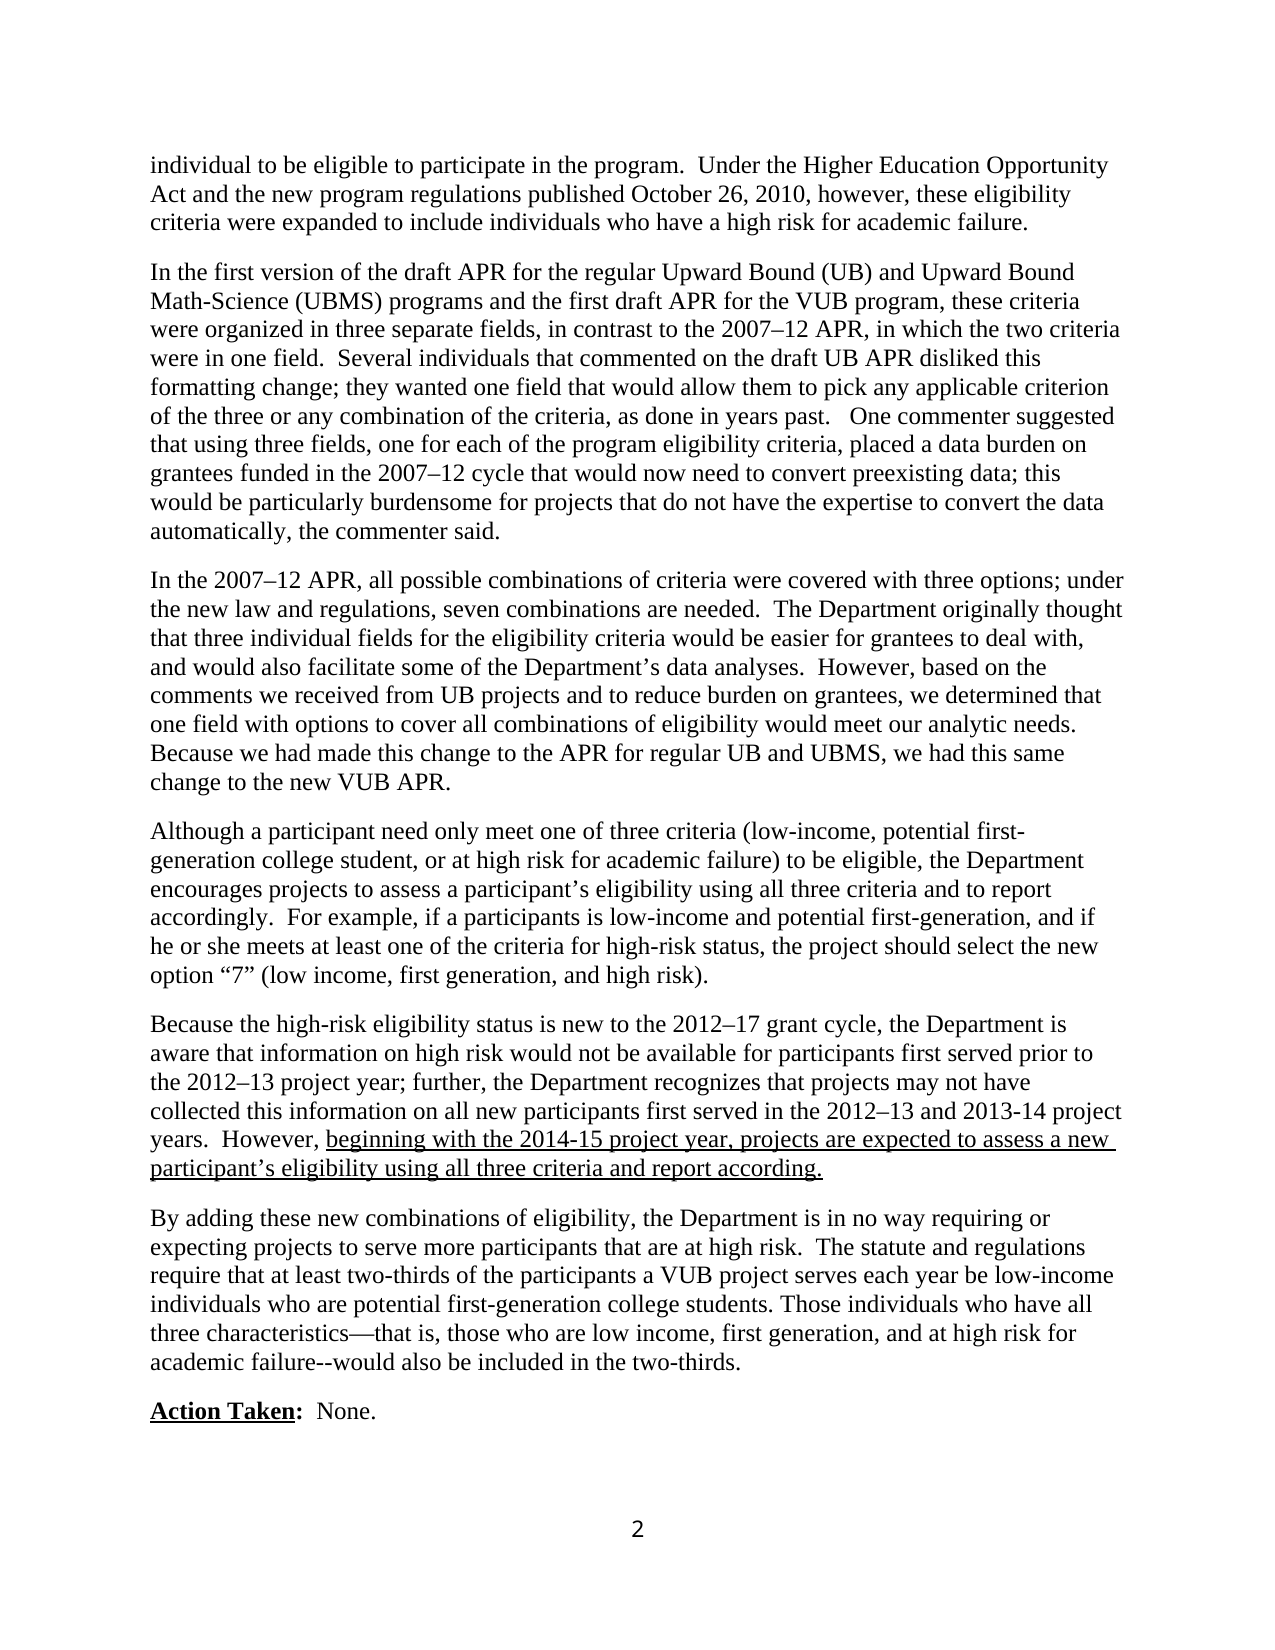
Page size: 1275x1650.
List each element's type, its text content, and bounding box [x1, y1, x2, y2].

text In the 2007–12 APR, all possible combinations of criteria were covered with three options; under the new law and regulations, seven combinations are needed. The Department originally thought that three individual fields for the eligibility criteria would be easier for grantees to deal with, and would also facilitate some of the Department’s data analyses. However, based on the comments we received from UB projects and to reduce burden on grantees, we determined that one field with options to cover all combinations of eligibility would meet our analytic needs. Because we had made this change to the APR for regular UB and UBMS, we had this same change to the new VUB APR. [150, 565, 1125, 795]
text Action Taken: None. [150, 1396, 1125, 1425]
text In the first version of the draft APR for the regular Upward Bound (UB) and Upward Bound Math-Science (UBMS) programs and the first draft APR for the VUB program, these criteria were organized in three separate fields, in contrast to the 2007–12 APR, in which the two criteria were in one field. Several individuals that commented on the draft UB APR disliked this formatting change; they wanted one field that would allow them to pick any applicable criterion of the three or any combination of the criteria, as done in years past. One commenter suggested that using three fields, one for each of the program eligibility criteria, placed a data burden on grantees funded in the 2007–12 cycle that would now need to convert preexisting data; this would be particularly burdensome for projects that do not have the expertise to convert the data automatically, the commenter said. [150, 257, 1125, 544]
text Because the high-risk eligibility status is new to the 2012–17 grant cycle, the Department is aware that information on high risk would not be available for participants first served prior to the 2012–13 project year; further, the Department recognizes that projects may not have collected this information on all new participants first served in the 2012–13 and 2013-14 project years. However, beginning with the 2014-15 project year, projects are expected to assess a new participant’s eligibility using all three criteria and report according. [150, 1009, 1125, 1182]
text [150, 150, 1125, 236]
text Although a participant need only meet one of three criteria (low-income, potential first-generation college student, or at high risk for academic failure) to be eligible, the Department encourages projects to assess a participant’s eligibility using all three criteria and to report accordingly. For example, if a participants is low-income and potential first-generation, and if he or she meets at least one of the criteria for high-risk status, the project should select the new option “7” (low income, first generation, and high risk). [150, 816, 1125, 989]
text By adding these new combinations of eligibility, the Department is in no way requiring or expecting projects to serve more participants that are at high risk. The statute and regulations require that at least two-thirds of the participants a VUB project serves each year be low-income individuals who are potential first-generation college students. Those individuals who have all three characteristics—that is, those who are low income, first generation, and at high risk for academic failure--would also be included in the two-thirds. [150, 1203, 1125, 1375]
